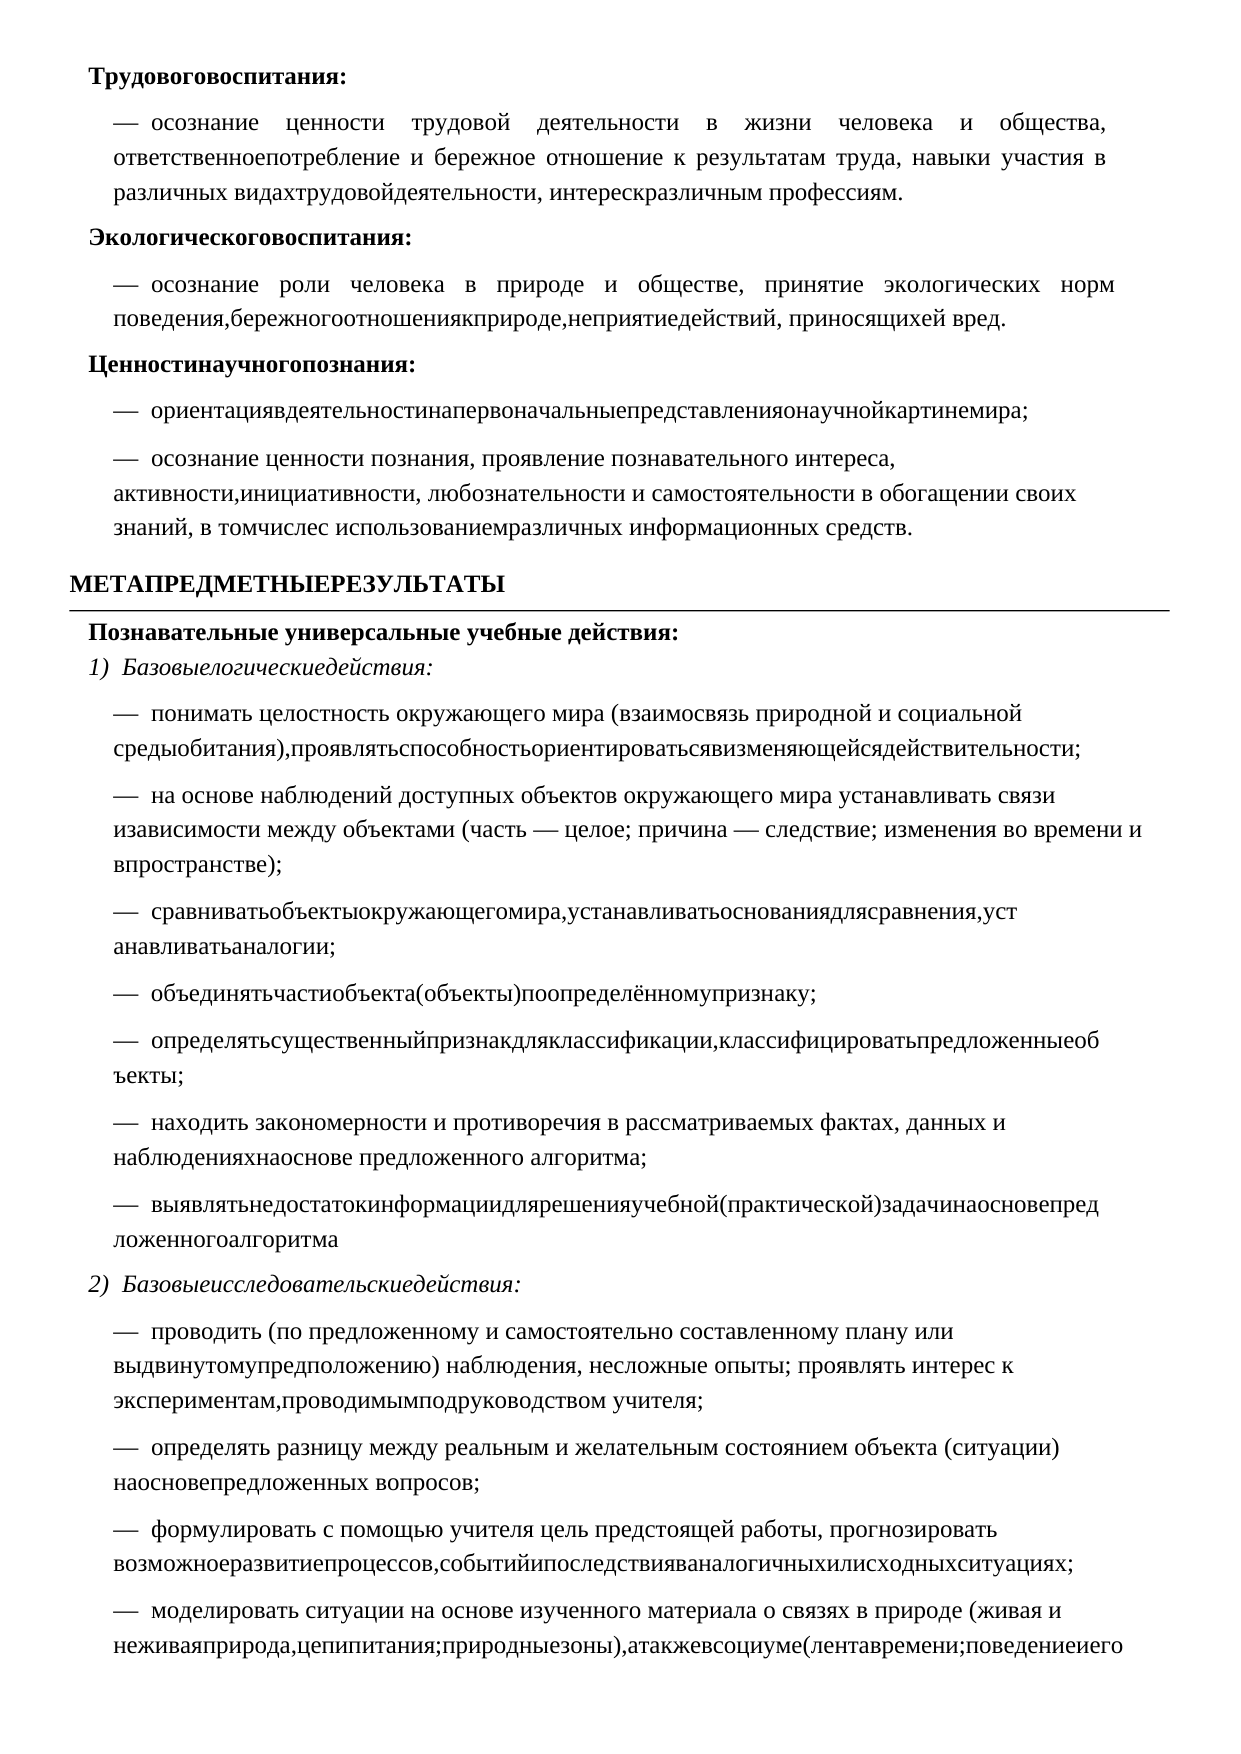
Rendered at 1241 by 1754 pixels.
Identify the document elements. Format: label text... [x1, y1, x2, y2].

list Базовыеисследовательскиедействия: [88, 1269, 1182, 1298]
subtitle МЕТАПРЕДМЕТНЫЕРЕЗУЛЬТАТЫ [69, 569, 1182, 598]
list понимать целостность окружающего мира (взаимосвязь природной и социальной средыобитания),проявлятьспособностьориентироватьсявизменяющейсядействительности; [113, 698, 1094, 761]
list объединятьчастиобъекта(объекты)поопределённомупризнаку; [113, 978, 1182, 1007]
subtitle Трудовоговоспитания: [88, 61, 1182, 90]
subtitle Ценностинаучногопознания: [88, 349, 1182, 378]
list выявлятьнедостатокинформациидлярешенияучебной(практической)задачинаосновепредложенногоалгоритма [113, 1189, 1107, 1252]
list определятьсущественныйпризнакдляклассификации,классифицироватьпредложенныеобъекты; [113, 1025, 1113, 1089]
list осознание ценности трудовой деятельности в жизни человека и общества, ответственноепотребление и бережное отношение к результатам труда, навыки участия в различных видахтрудовойдеятельности, интерескразличным профессиям. [113, 107, 1107, 205]
list Базовыелогическиедействия: [88, 652, 1182, 681]
text Познавательные универсальные учебные действия: [88, 617, 1182, 646]
subtitle Экологическоговоспитания: [88, 222, 1182, 251]
list осознание роли человека в природе и обществе, принятие экологических норм поведения,бережногоотношениякприроде,неприятиедействий, приносящихей вред. [113, 269, 1116, 332]
list проводить (по предложенному и самостоятельно составленному плану или выдвинутомупредположению) наблюдения, несложные опыты; проявлять интерес к экспериментам,проводимымподруководством учителя; [113, 1316, 1105, 1414]
list формулировать с помощью учителя цель предстоящей работы, прогнозировать возможноеразвитиепроцессов,событийипоследствияваналогичныхилисходныхситуациях; [113, 1514, 1121, 1577]
list сравниватьобъектыокружающегомира,устанавливатьоснованиядлясравнения,устанавливатьаналогии; [113, 896, 1027, 959]
list определять разницу между реальным и желательным состоянием объекта (ситуации) наосновепредложенных вопросов; [113, 1432, 1092, 1496]
list ориентациявдеятельностинапервоначальныепредставленияонаучнойкартинемира; [113, 395, 1182, 424]
list моделировать ситуации на основе изученного материала о связях в природе (живая и неживаяприрода,цепипитания;природныезоны),атакжевсоциуме(лентавремени;поведениеиего [113, 1596, 1159, 1659]
list на основе наблюдений доступных объектов окружающего мира устанавливать связи изависимости между объектами (часть — целое; причина — следствие; изменения во времени и впространстве); [113, 780, 1148, 878]
list находить закономерности и противоречия в рассматриваемых фактах, данных и наблюденияхнаоснове предложенного алгоритма; [113, 1107, 1156, 1171]
list осознание ценности познания, проявление познавательного интереса, активности,инициативности, любознательности и самостоятельности в обогащении своих знаний, в томчислес использованиемразличных информационных средств. [113, 443, 1101, 541]
